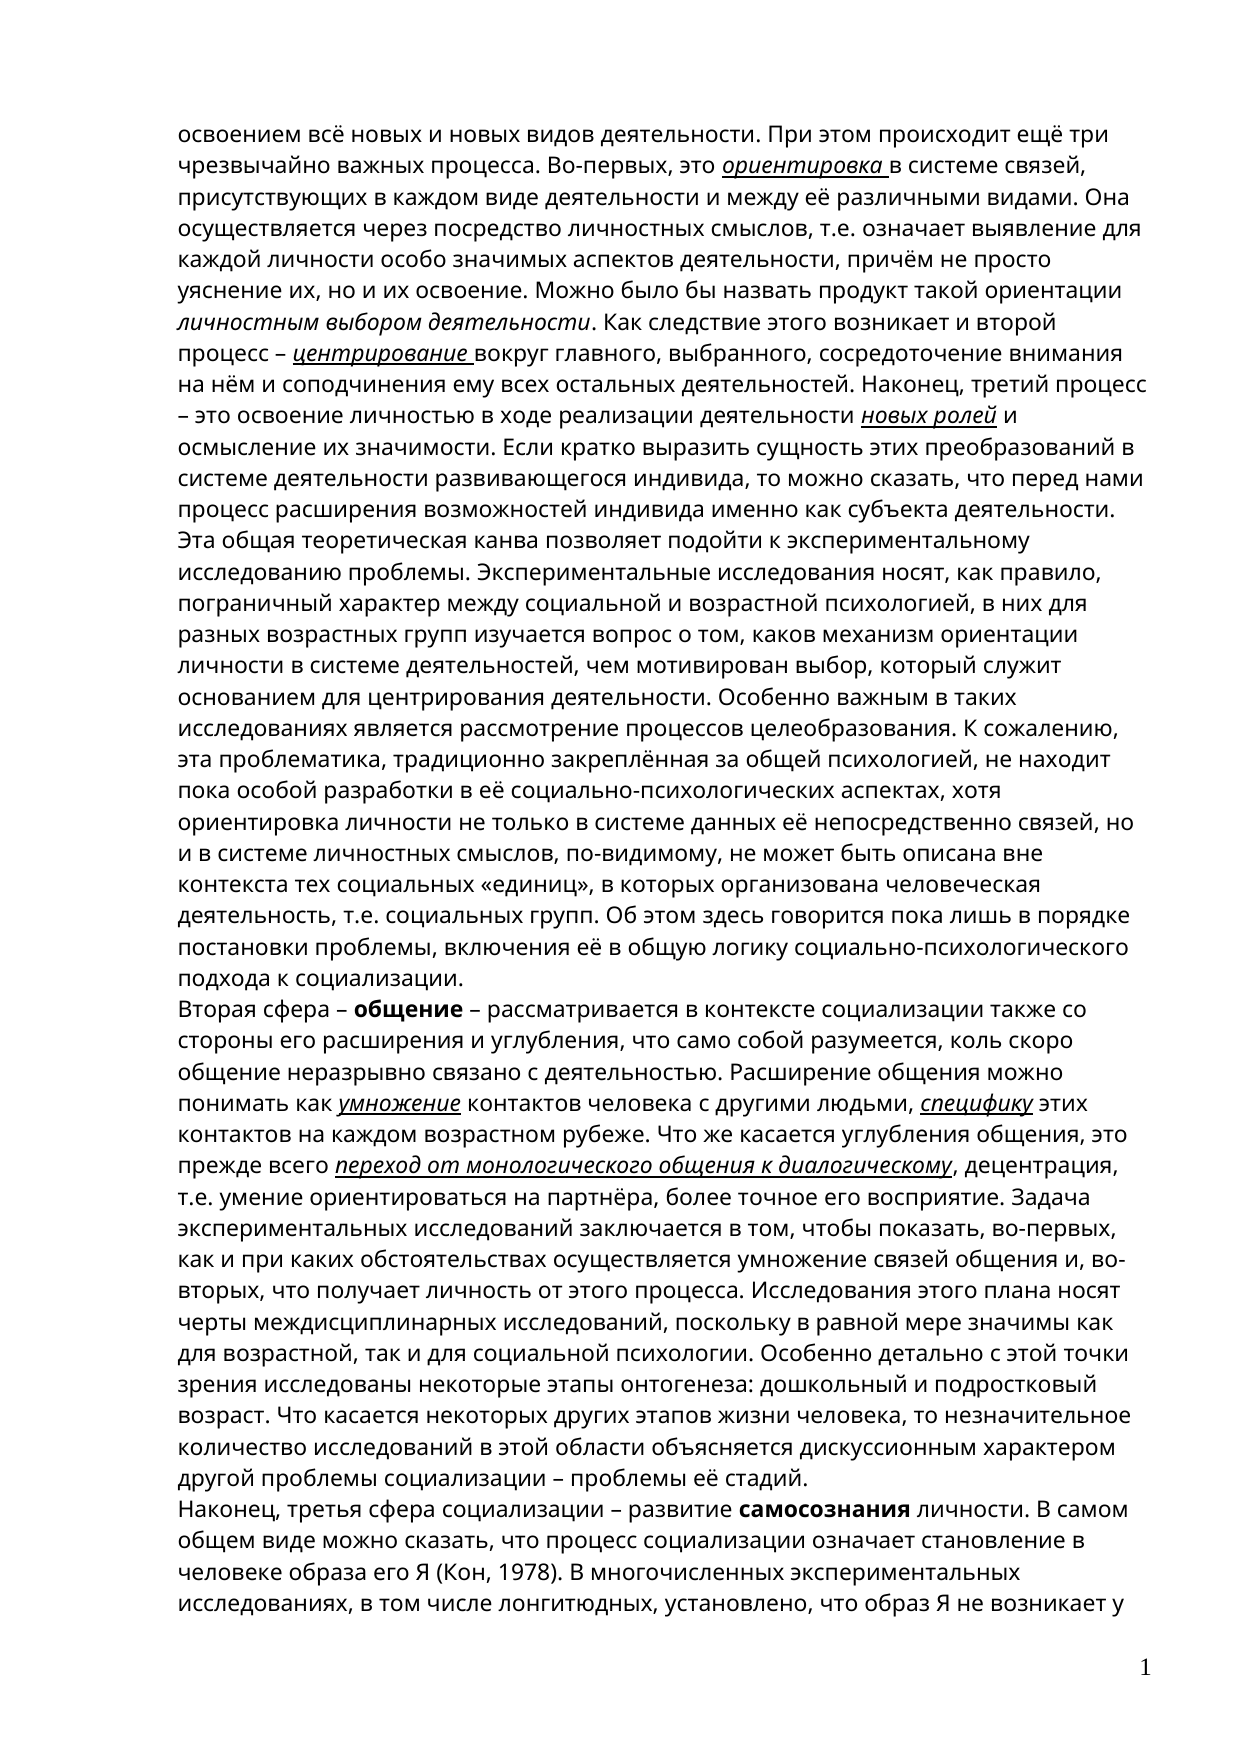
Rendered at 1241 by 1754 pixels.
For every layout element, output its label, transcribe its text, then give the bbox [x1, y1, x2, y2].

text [177, 1493, 1152, 1618]
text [177, 118, 1152, 993]
text Вторая сфера – общение – рассматривается в контексте социализации также со стороны его расширения и углубления, что само собой разумеется, коль скоро общение неразрывно связано с деятельностью. Расширение общения можно понимать как умножение контактов человека с другими людьми, специфику этих контактов на каждом возрастном рубеже. Что же касается углубления общения, это прежде всего переход от монологического общения к диалогическому, децентрация, т.е. умение ориентироваться на партнёра, более точное его восприятие. Задача экспериментальных исследований заключается в том, чтобы показать, во-первых, как и при каких обстоятельствах осуществляется умножение связей общения и, во-вторых, что получает личность от этого процесса. Исследования этого плана носят черты междисциплинарных исследований, поскольку в равной мере значимы как для возрастной, так и для социальной психологии. Особенно детально с этой точки зрения исследованы некоторые этапы онтогенеза: дошкольный и подростковый возраст. Что касается некоторых других этапов жизни человека, то незначительное количество исследований в этой области объясняется дискуссионным характером другой проблемы социализации – проблемы её стадий. [177, 993, 1152, 1493]
